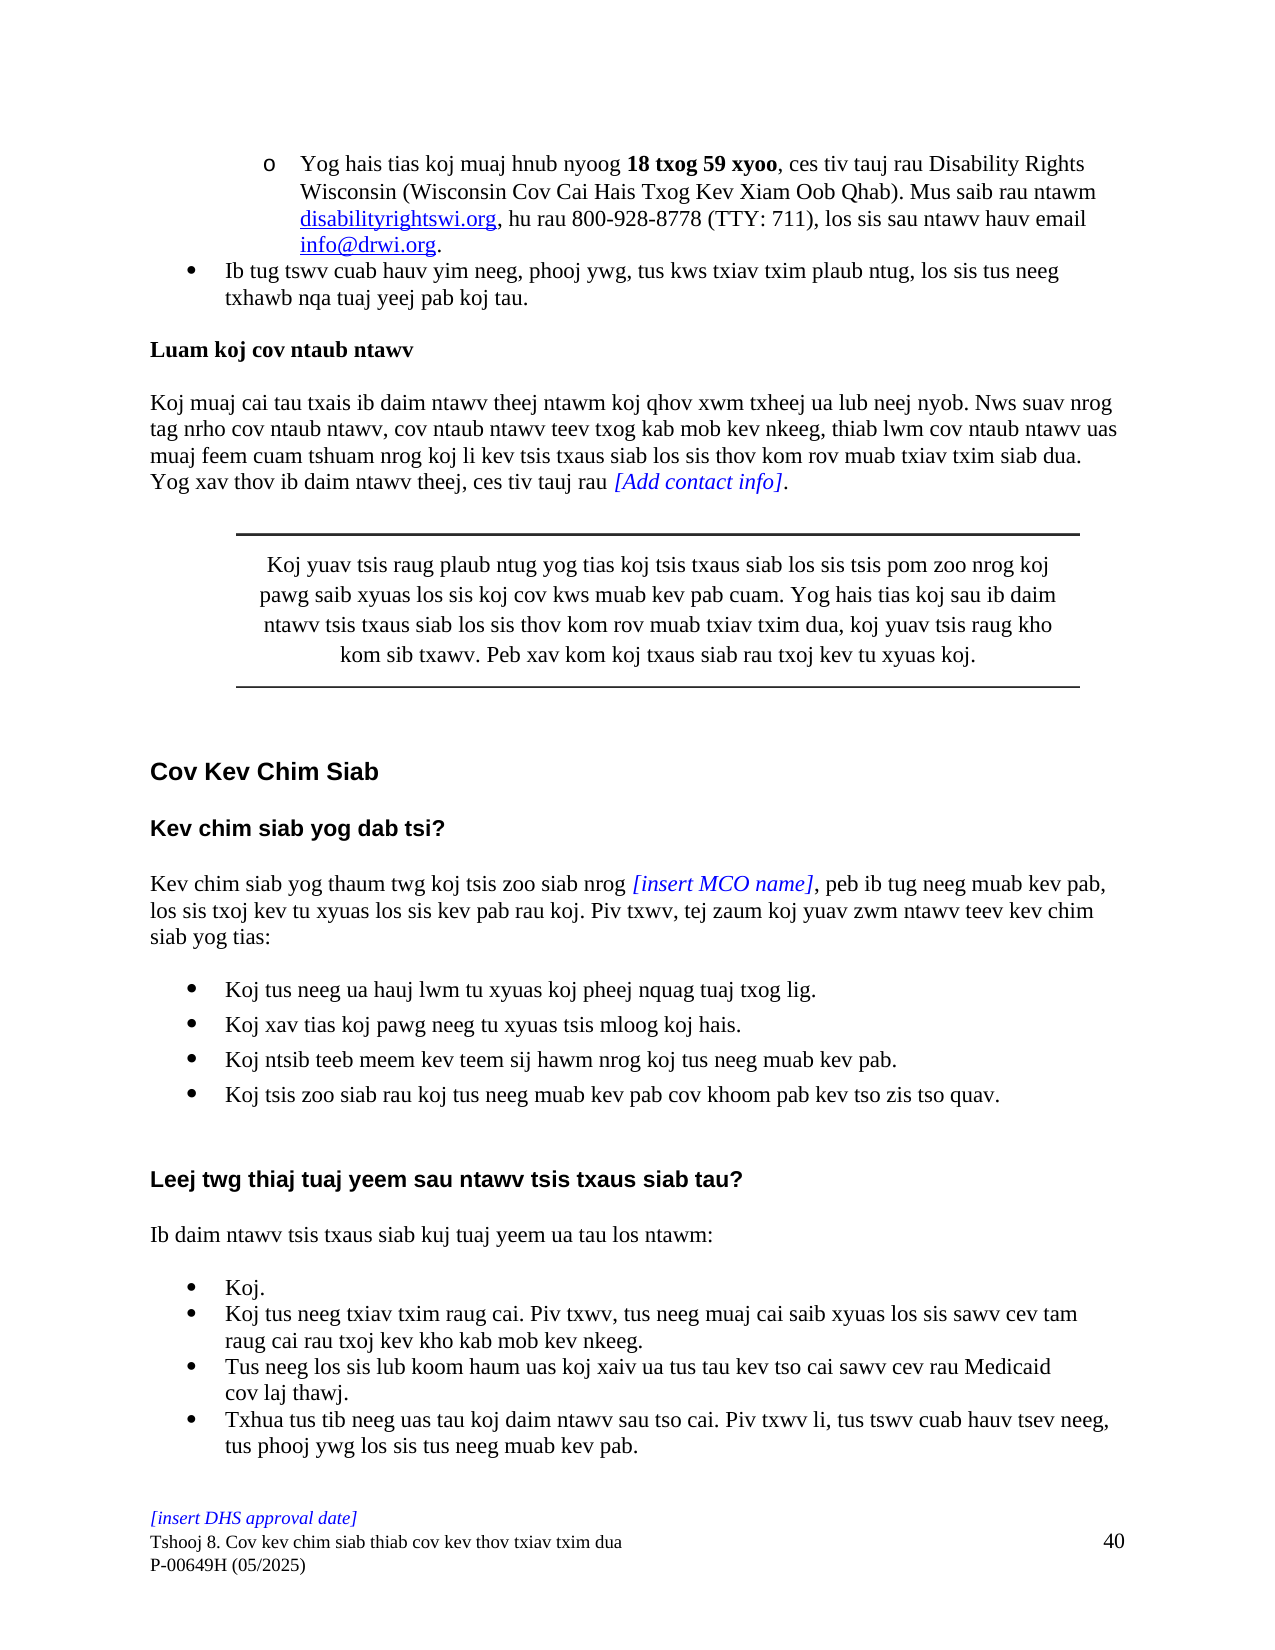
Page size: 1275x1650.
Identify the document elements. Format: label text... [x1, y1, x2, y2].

list Txhua tus tib neeg uas tau koj daim ntawv sau tso cai. Piv txwv li, tus tswv cuab hauv tsev neeg, tus phooj ywg los sis tus neeg muab kev pab. [187, 1406, 1125, 1458]
list Koj tus neeg txiav txim raug cai. Piv txwv, tus neeg muaj cai saib xyuas los sis sawv cev tam raug cai rau txoj kev kho kab mob kev nkeeg. [187, 1300, 1125, 1353]
list Koj. [187, 1274, 1125, 1300]
text Koj muaj cai tau txais ib daim ntawv theej ntawm koj qhov xwm txheej ua lub neej nyob. Nws suav nrog tag nrho cov ntaub ntawv, cov ntaub ntawv teev txog kab mob kev nkeeg, thiab lwm cov ntaub ntawv uas muaj feem cuam tshuam nrog koj li kev tsis txaus siab los sis thov kom rov muab txiav txim siab dua. Yog xav thov ib daim ntawv theej, ces tiv tauj rau [Add contact info]. [150, 389, 1125, 494]
list Ib tug tswv cuab hauv yim neeg, phooj ywg, tus kws txiav txim plaub ntug, los sis tus neeg txhawb nqa tuaj yeej pab koj tau. [187, 257, 1125, 310]
table_header Koj yuav tsis raug plaub ntug yog tias koj tsis txaus siab los sis tsis pom zoo nrog koj pawg saib xyuas los sis koj cov kws muab kev pab cuam. Yog hais tias koj sau ib daim ntawv tsis txaus siab los sis thov kom rov muab txiav txim dua, koj yuav tsis raug kho kom sib txawv. Peb xav kom koj txaus siab rau txoj kev tu xyuas koj. [236, 537, 1080, 686]
list Tus neeg los sis lub koom haum uas koj xaiv ua tus tau kev tso cai sawv cev rau Medicaid cov laj thawj. [187, 1353, 1087, 1406]
text Kev chim siab yog thaum twg koj tsis zoo siab nrog [insert MCO name], peb ib tug neeg muab kev pab, los sis txoj kev tu xyuas los sis kev pab rau koj. Piv txwv, tej zaum koj yuav zwm ntawv teev kev chim siab yog tias: [150, 870, 1125, 949]
list Koj xav tias koj pawg neeg tu xyuas tsis mloog koj hais. [187, 1011, 1125, 1038]
subtitle Kev chim siab yog dab tsi? [150, 815, 1125, 841]
list Koj tus neeg ua hauj lwm tu xyuas koj pheej nquag tuaj txog lig. [187, 976, 1125, 1002]
list Koj ntsib teeb meem kev teem sij hawm nrog koj tus neeg muab kev pab. [187, 1046, 1125, 1073]
subtitle Leej twg thiaj tuaj yeem sau ntawv tsis txaus siab tau? [150, 1166, 1125, 1192]
subtitle Cov Kev Chim Siab [150, 757, 1125, 786]
list Yog hais tias koj muaj hnub nyoog 18 txog 59 xyoo, ces tiv tauj rau Disability Rights Wisconsin (Wisconsin Cov Cai Hais Txog Kev Xiam Oob Qhab). Mus saib rau ntawm disabilityrightswi.org, hu rau 800-928-8778 (TTY: 711), los sis sau ntawv hauv email info@drwi.org. [262, 150, 1125, 257]
text Luam koj cov ntaub ntawv [150, 336, 1125, 363]
list Koj tsis zoo siab rau koj tus neeg muab kev pab cov khoom pab kev tso zis tso quav. [187, 1081, 1125, 1108]
text Ib daim ntawv tsis txaus siab kuj tuaj yeem ua tau los ntawm: [150, 1221, 1125, 1248]
